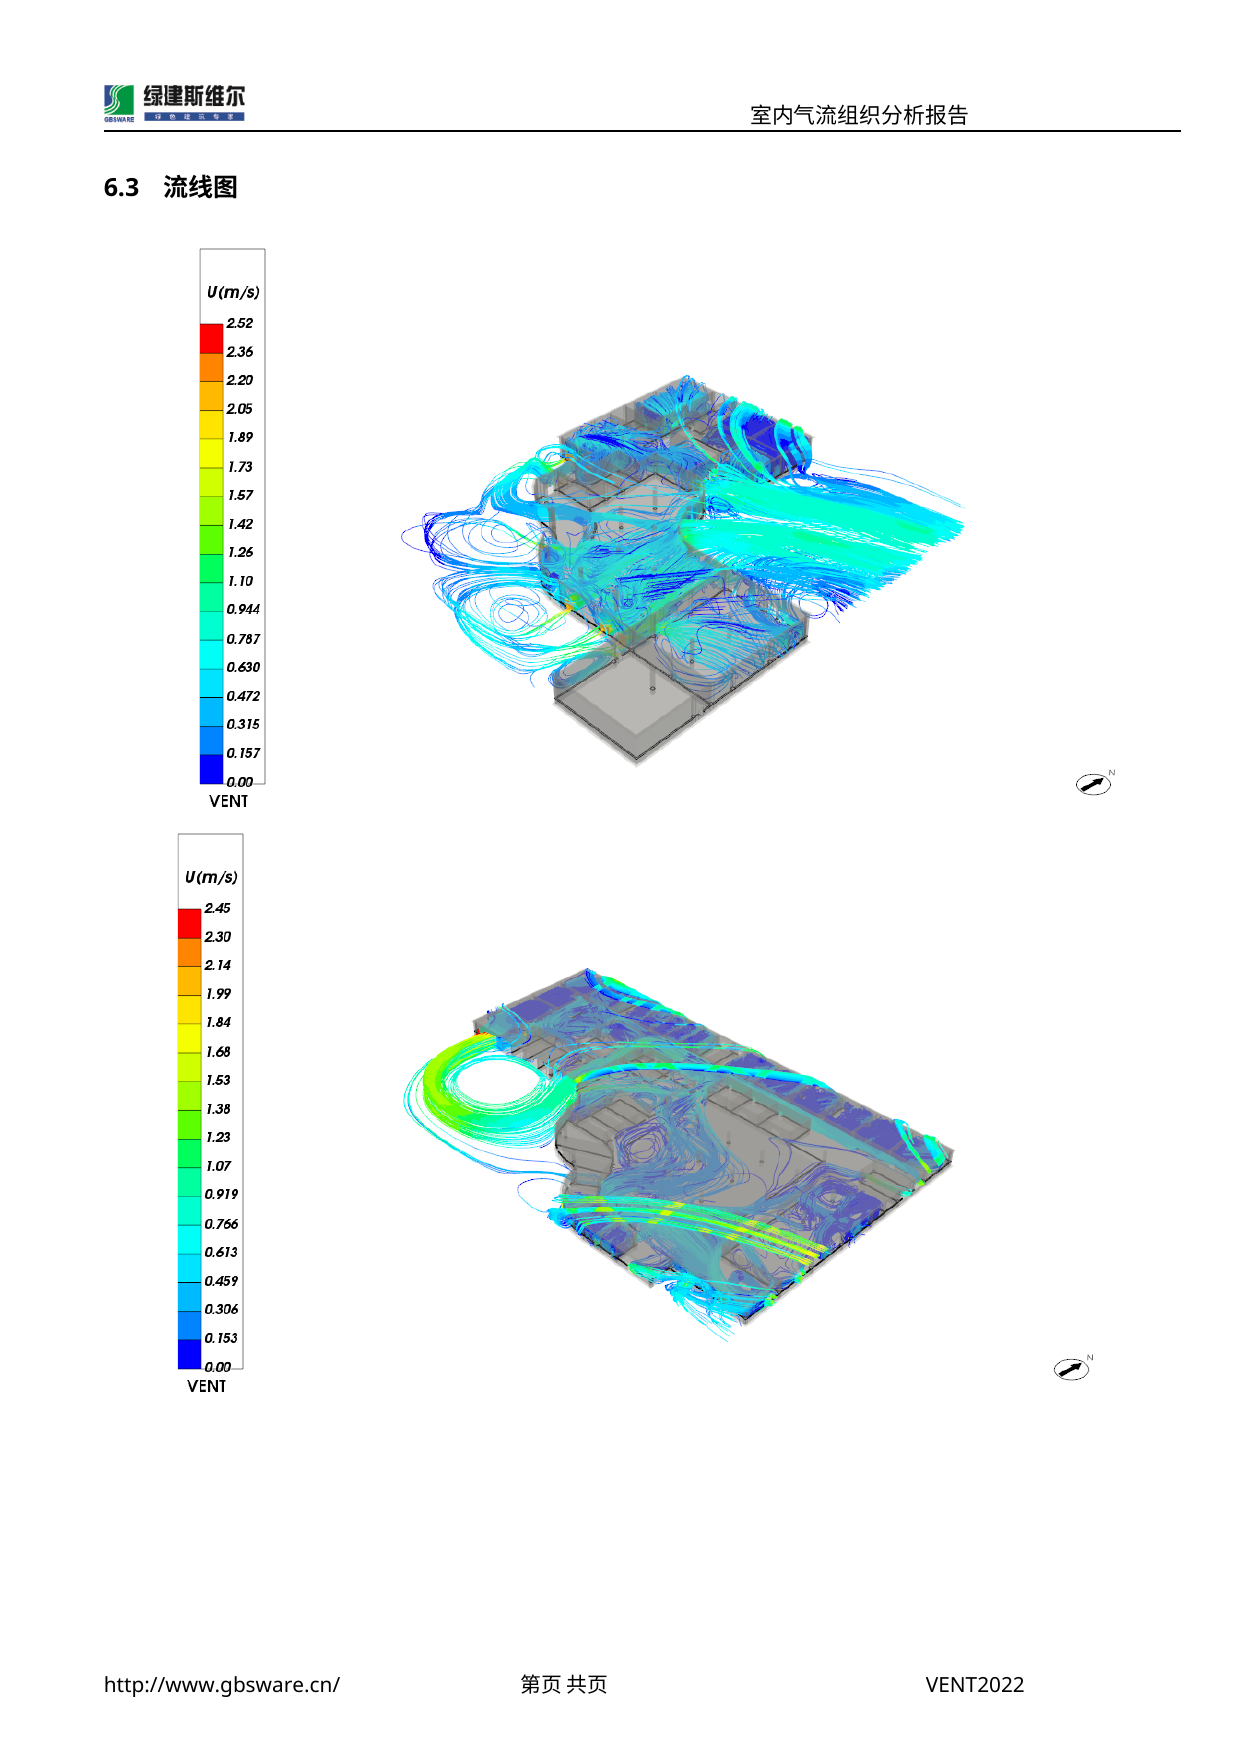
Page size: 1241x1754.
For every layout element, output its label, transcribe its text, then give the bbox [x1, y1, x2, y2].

picture [177, 827, 1108, 1405]
picture [103, 82, 246, 124]
picture [199, 242, 1129, 820]
subtitle 流线图 [103, 153, 1181, 218]
